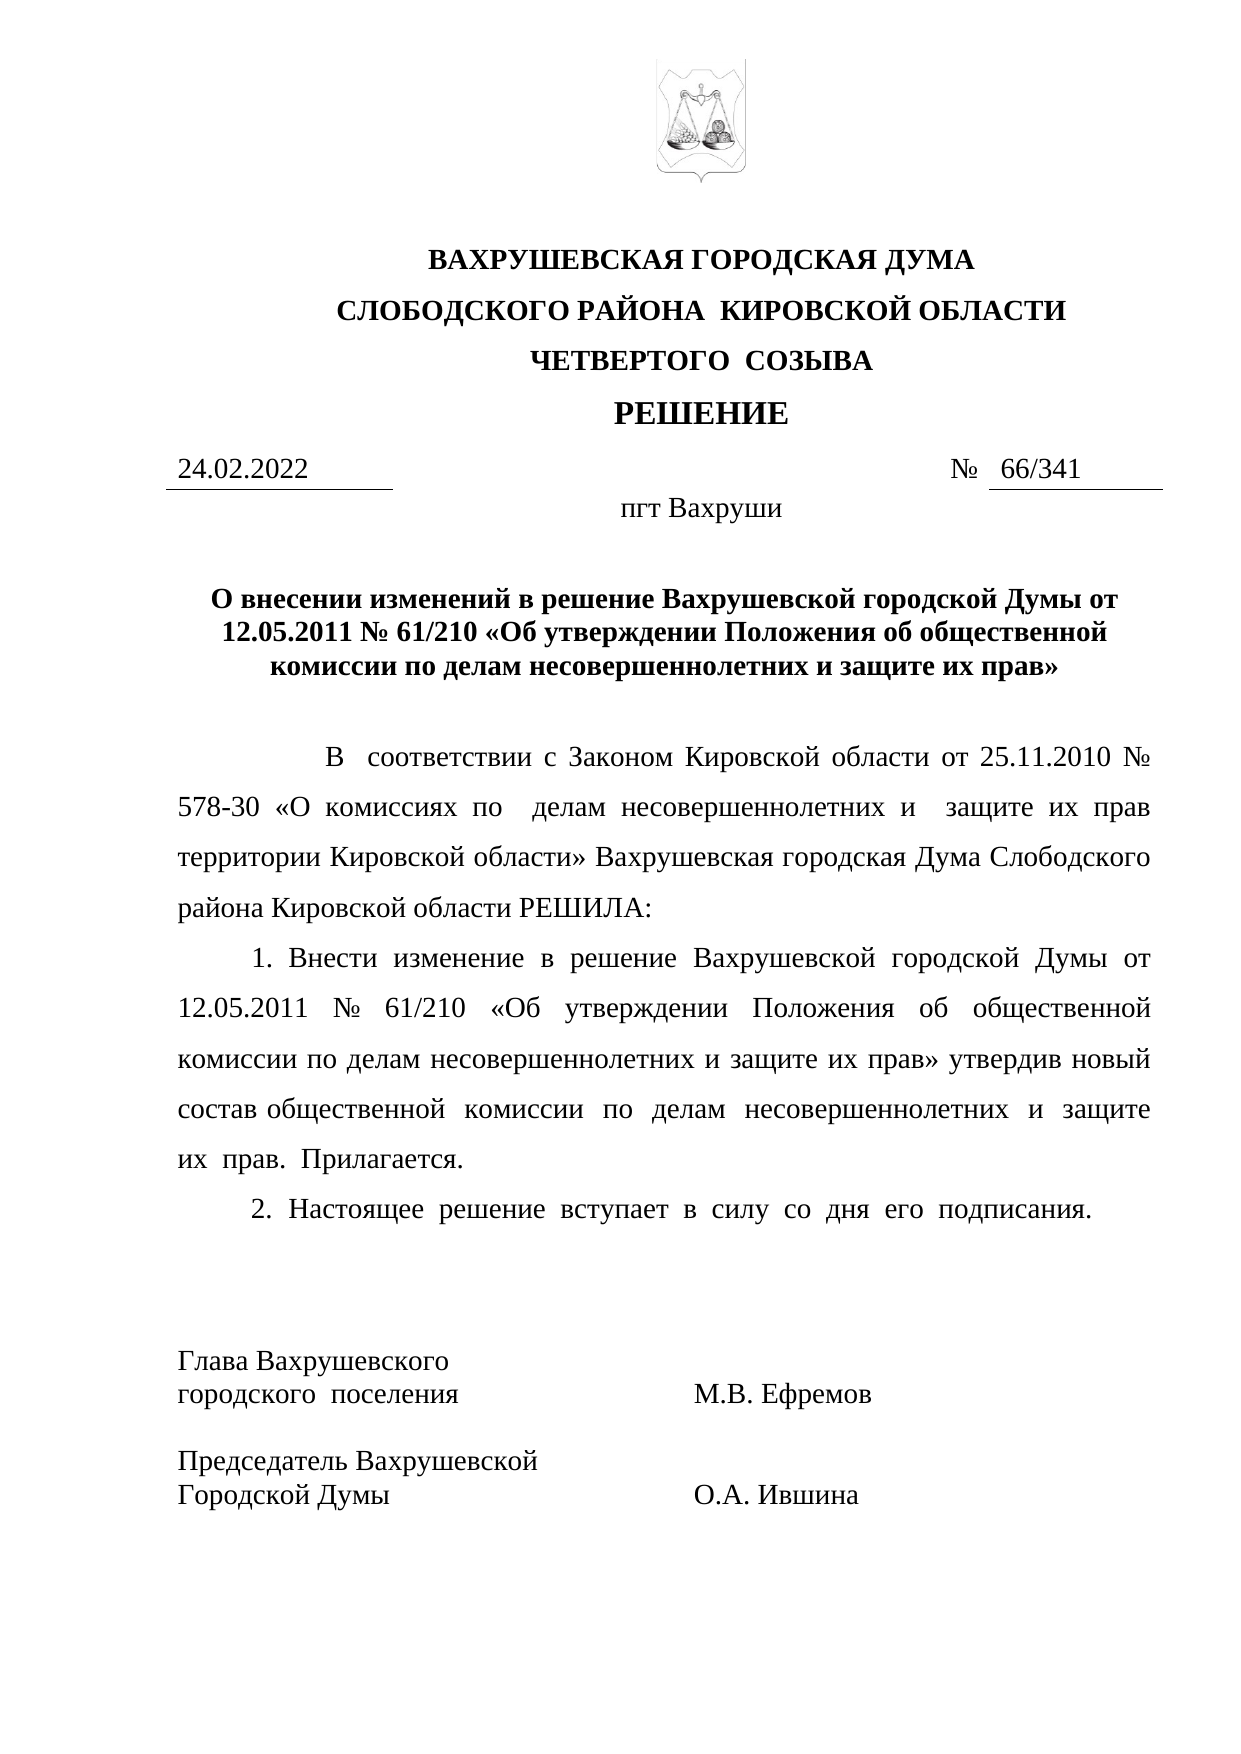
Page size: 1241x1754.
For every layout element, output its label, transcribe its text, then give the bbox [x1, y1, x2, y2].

text Председатель Вахрушевской [177, 1443, 1152, 1477]
subtitle РЕШЕНИЕ [177, 393, 1152, 432]
picture [656, 59, 746, 183]
list Внести изменение в решение Вахрушевской городской Думы от 12.05.2011 № 61/210 «Об утверждении Положения об общественной комиссии по делам несовершеннолетних и защите их прав» утвердив новый состав общественной комиссии по делам несовершеннолетних и защите их прав. Прилагается. [177, 940, 1152, 1175]
list Настоящее решение вступает в силу со дня его подписания. [251, 1192, 1152, 1225]
text Глава Вахрушевского [177, 1343, 1152, 1376]
title ЧЕТВЕРТОГО СОЗЫВА [177, 343, 1152, 377]
text О внесении изменений в решение Вахрушевской городской Думы от 12.05.2011 № 61/210 «Об утверждении Положения об общественной комиссии по делам несовершеннолетних и защите их прав» [177, 581, 1152, 681]
table_header 24.02.2022 [166, 451, 393, 489]
text Городской Думы О.А. Ившина [177, 1477, 1152, 1510]
text городского поселения М.В. Ефремов [177, 1376, 1152, 1410]
title ВАХРУШЕВСКАЯ ГОРОДСКАЯ ДУМА [177, 242, 1152, 276]
title СЛОБОДСКОГО РАЙОНА КИРОВСКОЙ ОБЛАСТИ [177, 293, 1152, 326]
table_header № [393, 451, 989, 489]
text пгт Вахруши [177, 490, 1152, 523]
table_header 66/341 [989, 451, 1163, 489]
text В соответствии с Законом Кировской области от 25.11.2010 № 578-30 «О комиссиях по делам несовершеннолетних и защите их прав территории Кировской области» Вахрушевская городская Дума Слободского района Кировской области РЕШИЛА: [177, 739, 1152, 923]
